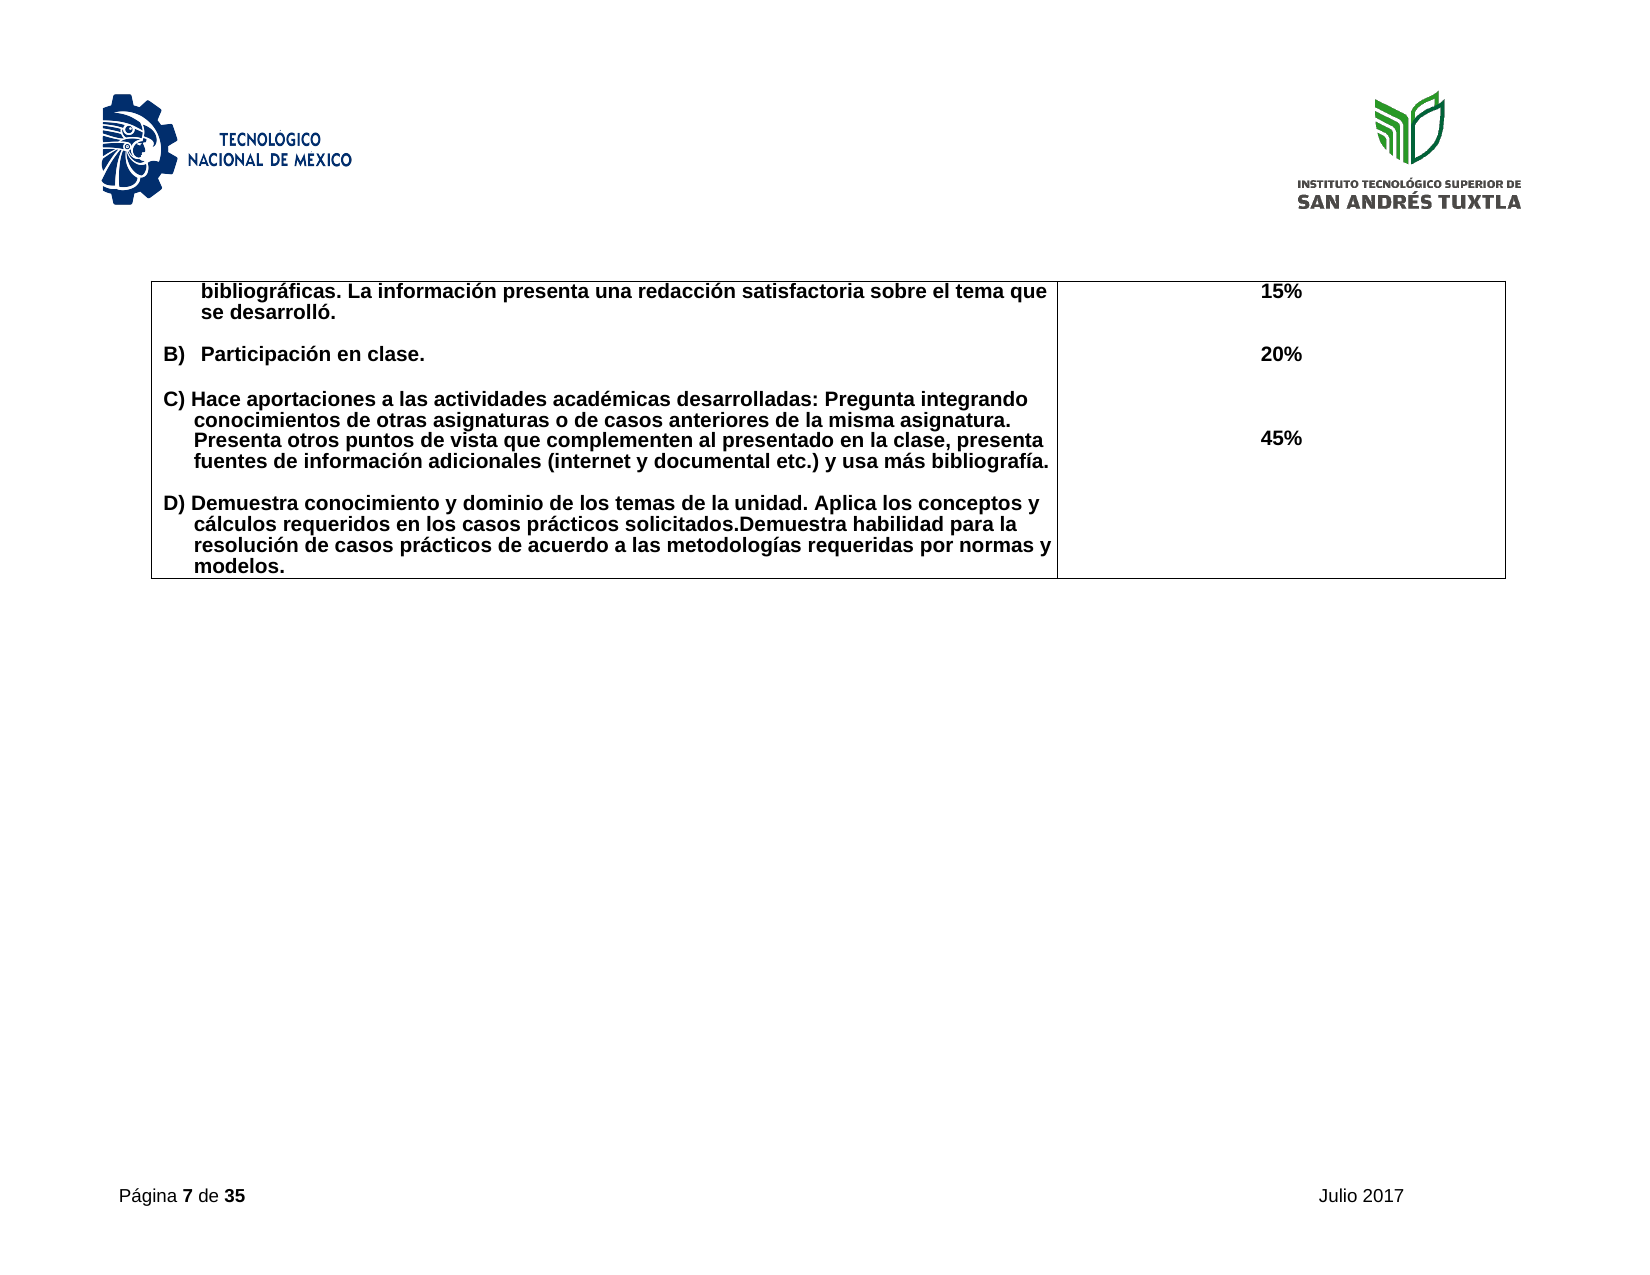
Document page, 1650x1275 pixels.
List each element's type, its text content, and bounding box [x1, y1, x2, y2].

picture [1298, 90, 1521, 209]
table_cell 20% 15% 20% 45% [1058, 282, 1505, 578]
picture [92, 90, 361, 209]
